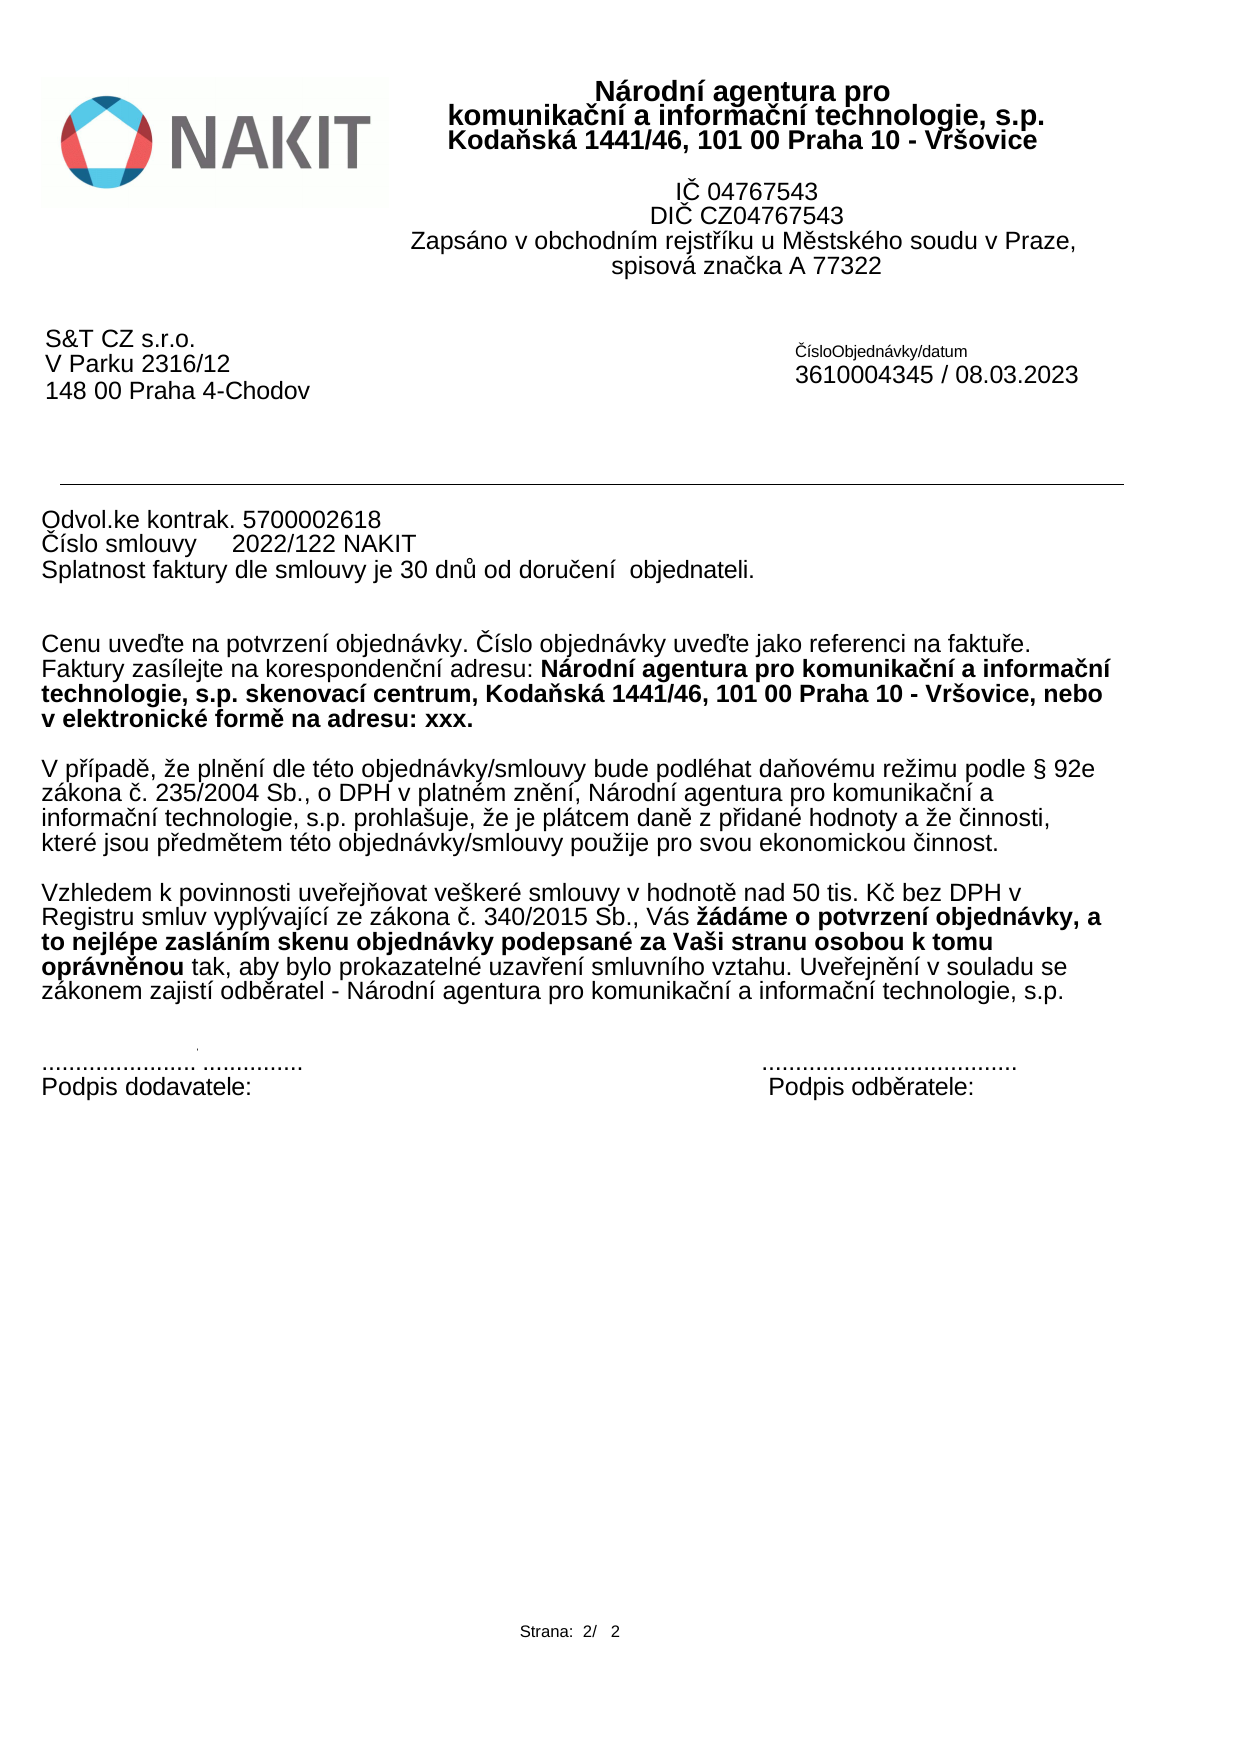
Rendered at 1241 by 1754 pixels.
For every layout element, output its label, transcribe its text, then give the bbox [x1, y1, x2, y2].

text .......................' ............... ...................................... [41, 1056, 1123, 1073]
text 148 00 Praha 4-Chodov [45, 378, 316, 404]
text S&T CZ s.r.o. [45, 326, 316, 353]
text 3610004345 / 08.03.2023 [795, 361, 1123, 389]
text V Parku 2316/12 [45, 353, 316, 378]
text Vzhledem k povinnosti uveřejňovat veškeré smlouvy v hodnotě nad 50 tis. Kč bez DPH v Registru smluv vyplývající ze zákona č. 340/2015 Sb., Vás žádáme o potvrzení objednávky, a to nejlépe zasláním skenu objednávky podepsané za Vaši stranu osobou k tomu oprávněnou tak, aby bylo prokazatelné uzavření smluvního vztahu. Uveřejnění v souladu se zákonem zajistí odběratel - Národní agentura pro komunikační a informační technologie, s.p. [41, 881, 1105, 1005]
text ČísloObjednávky/datum [795, 343, 1123, 361]
text Podpis dodavatele: Podpis odběratele: [41, 1073, 1123, 1100]
text Odvol.ke kontrak. 5700002618 Číslo smlouvy 2022/122 NAKIT [41, 509, 417, 558]
text Cenu uveďte na potvrzení objednávky. Číslo objednávky uveďte jako referenci na faktuře. Faktury zasílejte na korespondenční adresu: Národní agentura pro komunikační a informační technologie, s.p. skenovací centrum, Kodaňská 1441/46, 101 00 Praha 10 - Vršovice, nebo v elektronické formě na adresu: xxx. [41, 633, 1113, 732]
text Splatnost faktury dle smlouvy je 30 dnů od doručení objednateli. [41, 558, 1123, 584]
text V případě, že plnění dle této objednávky/smlouvy bude podléhat daňovému režimu podle § 92e zákona č. 235/2004 Sb., o DPH v platném znění, Národní agentura pro komunikační a informační technologie, s.p. prohlašuje, že je plátcem daně z přidané hodnoty a že činnosti, které jsou předmětem této objednávky/smlouvy použije pro svou ekonomickou činnost. [41, 757, 1105, 856]
picture [41, 77, 390, 208]
